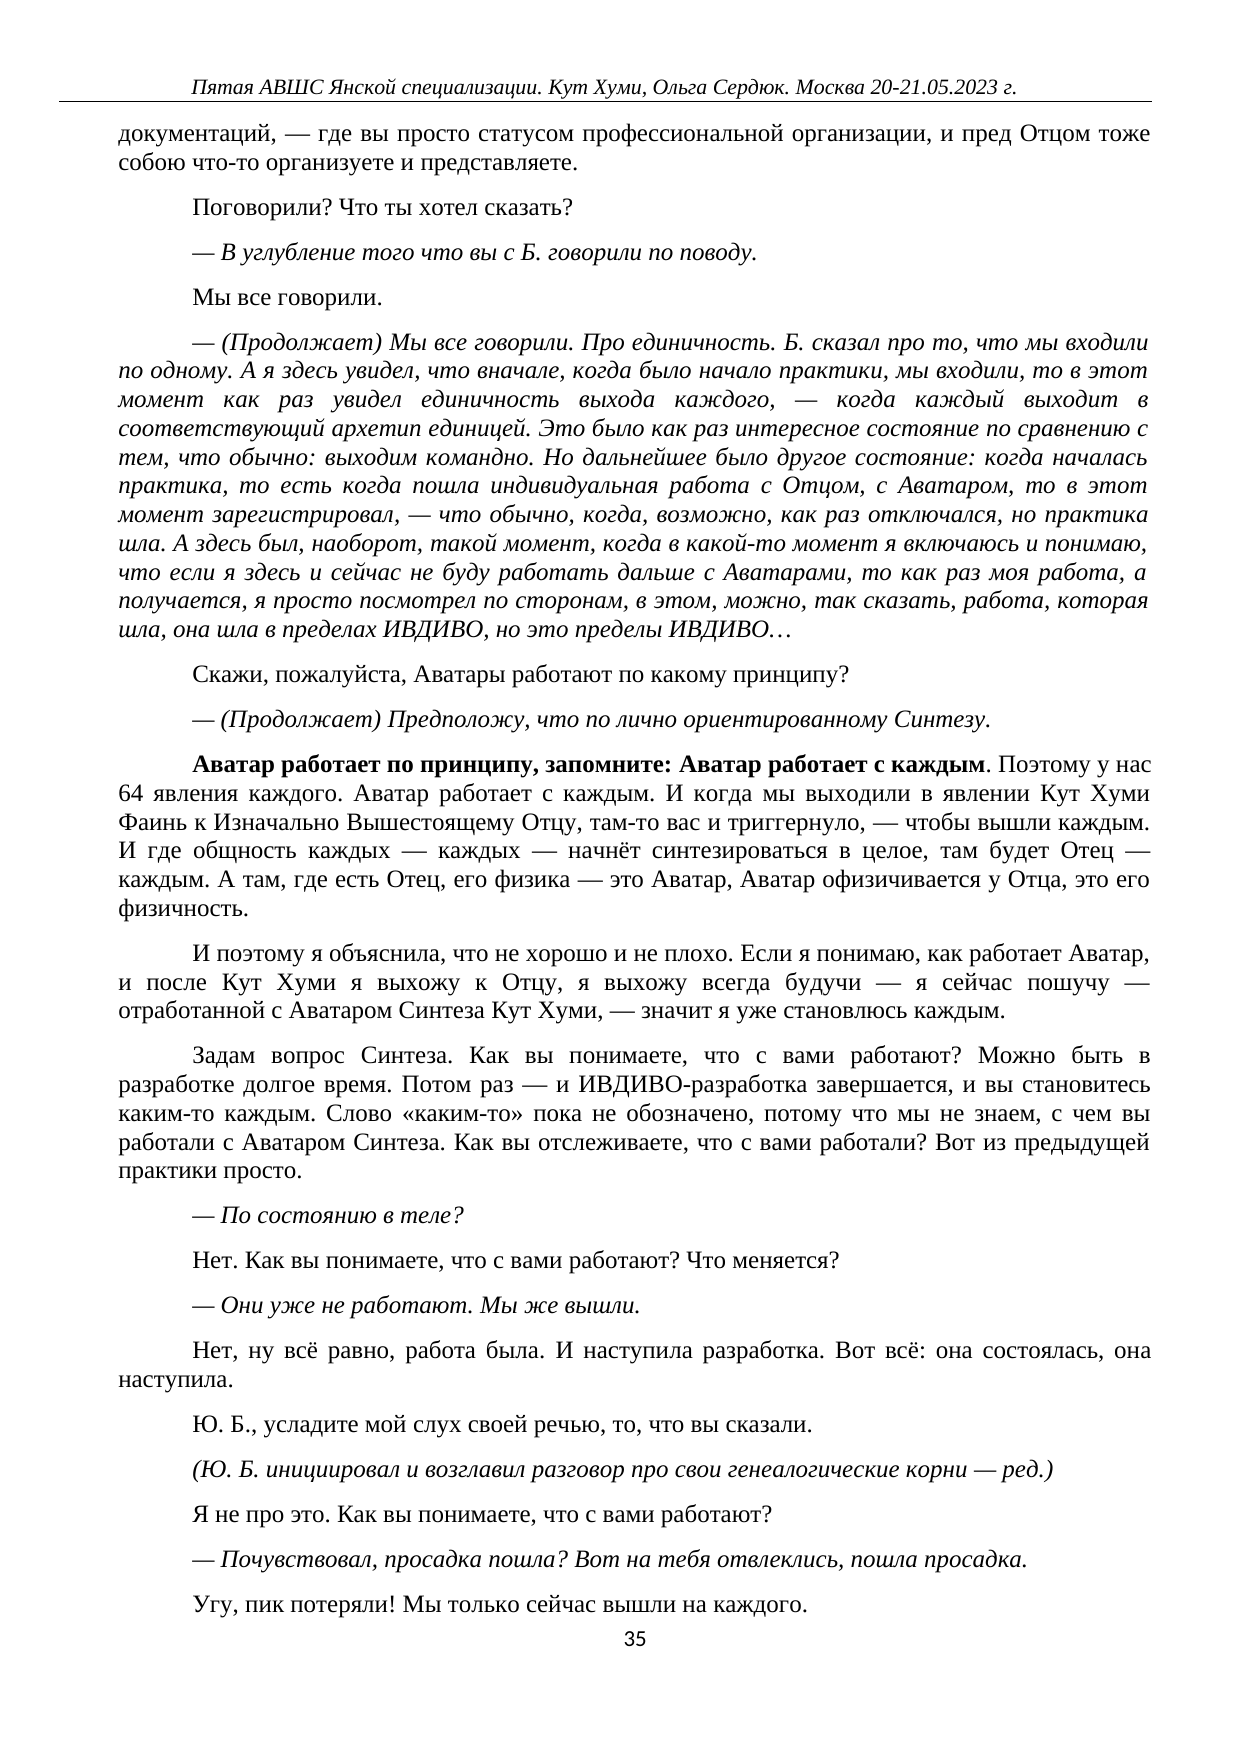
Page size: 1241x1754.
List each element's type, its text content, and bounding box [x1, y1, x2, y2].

text Задам вопрос Синтеза. Как вы понимаете, что с вами работают? Можно быть в разработке долгое время. Потом раз — и ИВДИВО-разработка завершается, и вы становитесь каким-то каждым. Слово «каким-то» пока не обозначено, потому что мы не знаем, с чем вы работали с Аватаром Синтеза. Как вы отслеживаете, что с вами работали? Вот из предыдущей практики просто. [118, 1041, 1152, 1184]
text Скажи, пожалуйста, Аватары работают по какому принципу? [118, 659, 1152, 688]
text — Почувствовал, просадка пошла? Вот на тебя отвлеклись, пошла просадка. [118, 1544, 1152, 1573]
text Ю. Б., усладите мой слух своей речью, то, что вы сказали. [118, 1409, 1152, 1438]
text Нет, ну всё равно, работа была. И наступила разработка. Вот всё: она состоялась, она наступила. [118, 1336, 1152, 1393]
text — (Продолжает) Предположу, что по лично ориентированному Синтезу. [118, 704, 1152, 733]
text Аватар работает по принципу, запомните: Аватар работает с каждым. Поэтому у нас 64 явления каждого. Аватар работает с каждым. И когда мы выходили в явлении Кут Хуми Фаинь к Изначально Вышестоящему Отцу, там-то вас и триггернуло, — чтобы вышли каждым. И где общность каждых — каждых — начнёт синтезироваться в целое, там будет Отец — каждым. А там, где есть Отец, его физика — это Аватар, Аватар офизичивается у Отца, это его физичность. [118, 749, 1152, 922]
text Угу, пик потеряли! Мы только сейчас вышли на каждого. [118, 1589, 1152, 1618]
text — По состоянию в теле? [118, 1201, 1152, 1229]
text — В углубление того что вы с Б. говорили по поводу. [118, 237, 1152, 266]
text И поэтому я объяснила, что не хорошо и не плохо. Если я понимаю, как работает Аватар, и после Кут Хуми я выхожу к Отцу, я выхожу всегда будучи — я сейчас пошучу — отработанной с Аватаром Синтеза Кут Хуми, — значит я уже становлюсь каждым. [118, 938, 1152, 1024]
text Нет. Как вы понимаете, что с вами работают? Что меняется? [118, 1246, 1152, 1274]
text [118, 118, 1152, 176]
text — Они уже не работают. Мы же вышли. [118, 1291, 1152, 1319]
text Поговорили? Что ты хотел сказать? [118, 192, 1152, 221]
text Мы все говорили. [118, 282, 1152, 311]
text — (Продолжает) Мы все говорили. Про единичность. Б. сказал про то, что мы входили по одному. А я здесь увидел, что вначале, когда было начало практики, мы входили, то в этот момент как раз увидел единичность выхода каждого, — когда каждый выходит в соответствующий архетип единицей. Это было как раз интересное состояние по сравнению с тем, что обычно: выходим командно. Но дальнейшее было другое состояние: когда началась практика, то есть когда пошла индивидуальная работа с Отцом, с Аватаром, то в этот момент зарегистрировал, — что обычно, когда, возможно, как раз отключался, но практика шла. А здесь был, наоборот, такой момент, когда в какой-то момент я включаюсь и понимаю, что если я здесь и сейчас не буду работать дальше с Аватарами, то как раз моя работа, а получается, я просто посмотрел по сторонам, в этом, можно, так сказать, работа, которая шла, она шла в пределах ИВДИВО, но это пределы ИВДИВО… [118, 327, 1152, 643]
text Я не про это. Как вы понимаете, что с вами работают? [118, 1499, 1152, 1528]
text (Ю. Б. инициировал и возглавил разговор про свои генеалогические корни — ред.) [118, 1454, 1152, 1483]
